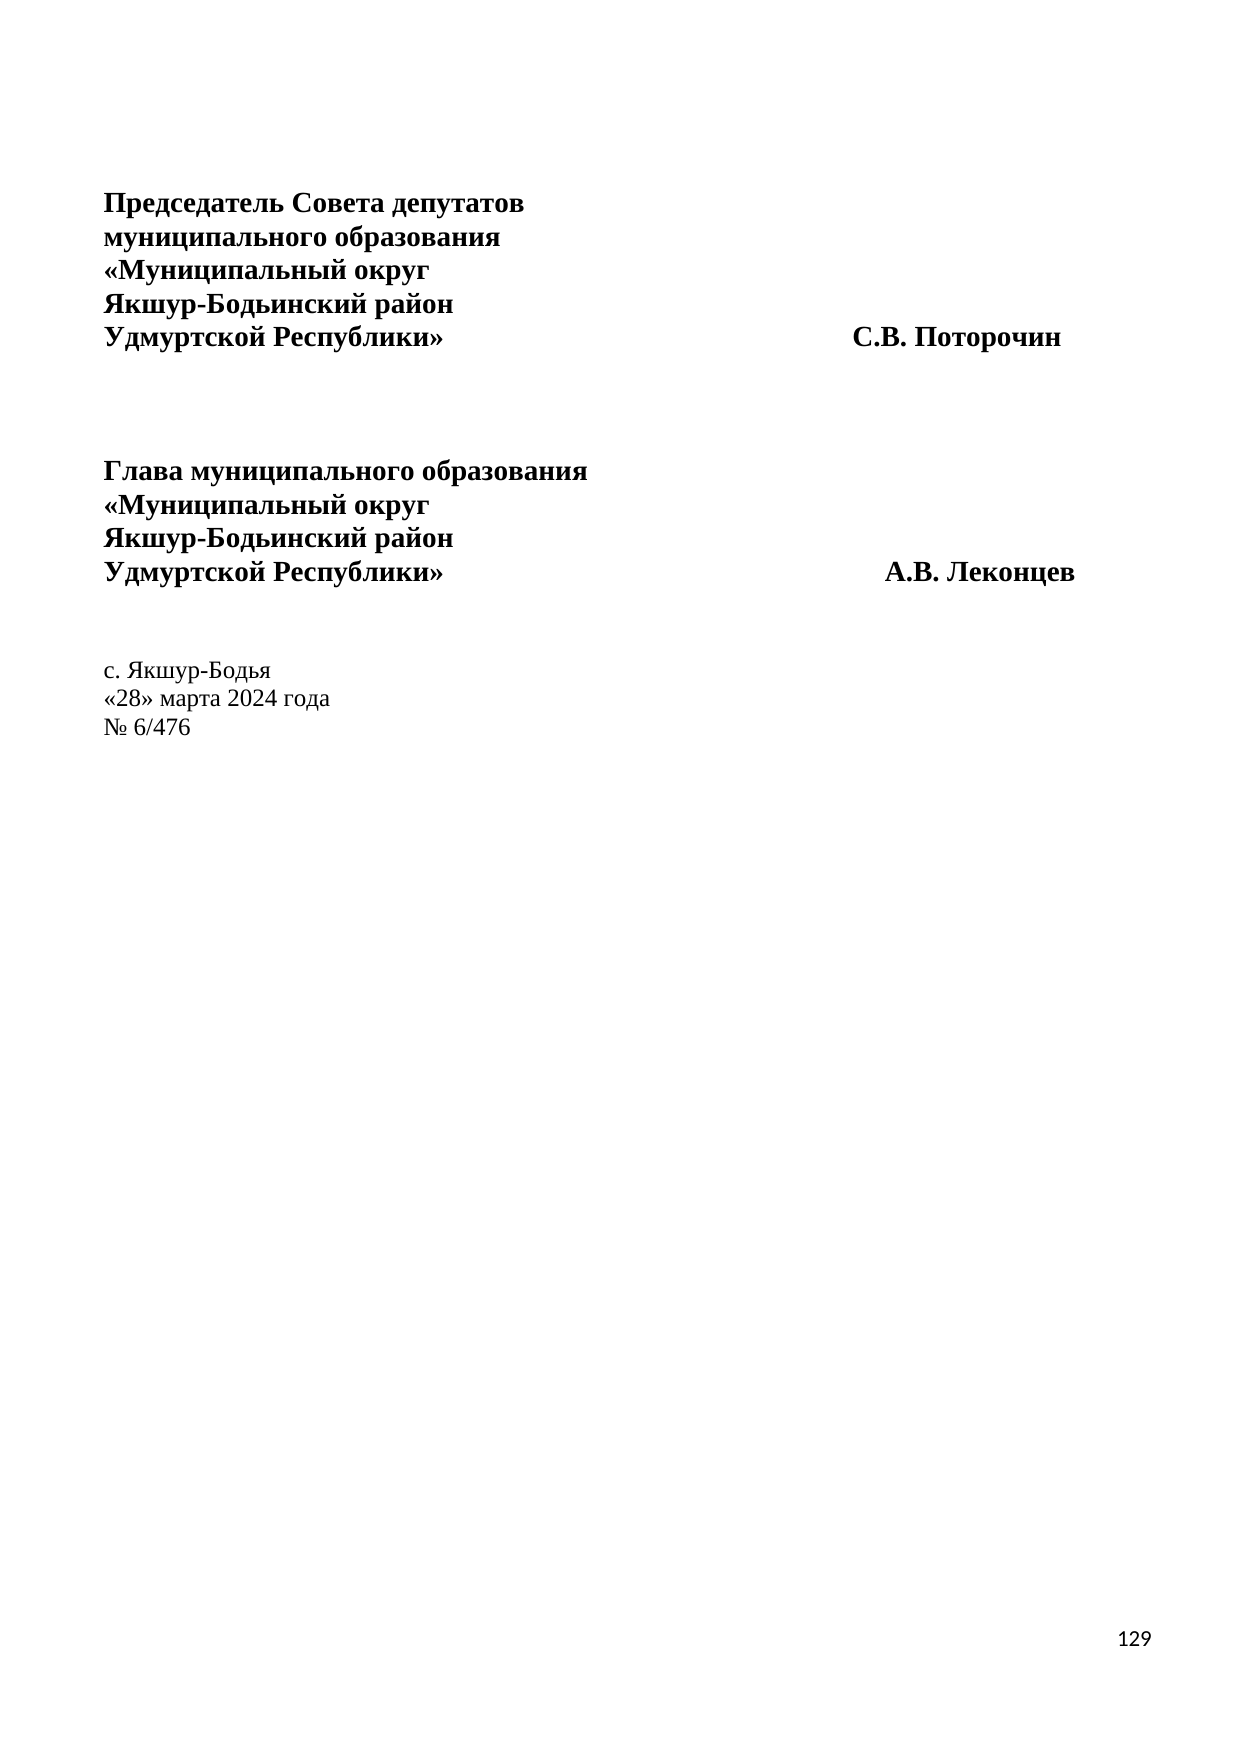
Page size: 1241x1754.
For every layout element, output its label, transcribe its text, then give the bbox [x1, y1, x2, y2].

text «28» марта 2024 года [103, 683, 1152, 712]
text № 6/476 [103, 712, 1152, 741]
text Удмуртской Республики» С.В. Поторочин [103, 319, 1152, 353]
text Председатель Совета депутатов [103, 185, 1152, 219]
text Якшур-Бодьинский район [103, 521, 1152, 554]
text «Муниципальный округ [103, 487, 1152, 521]
text Глава муниципального образования [103, 453, 1152, 487]
text «Муниципальный округ [103, 252, 1152, 286]
text муниципального образования [103, 219, 1152, 252]
text Удмуртской Республики» А.В. Леконцев [103, 554, 1152, 588]
text Якшур-Бодьинский район [103, 286, 1152, 319]
text с. Якшур-Бодья [103, 655, 1152, 683]
